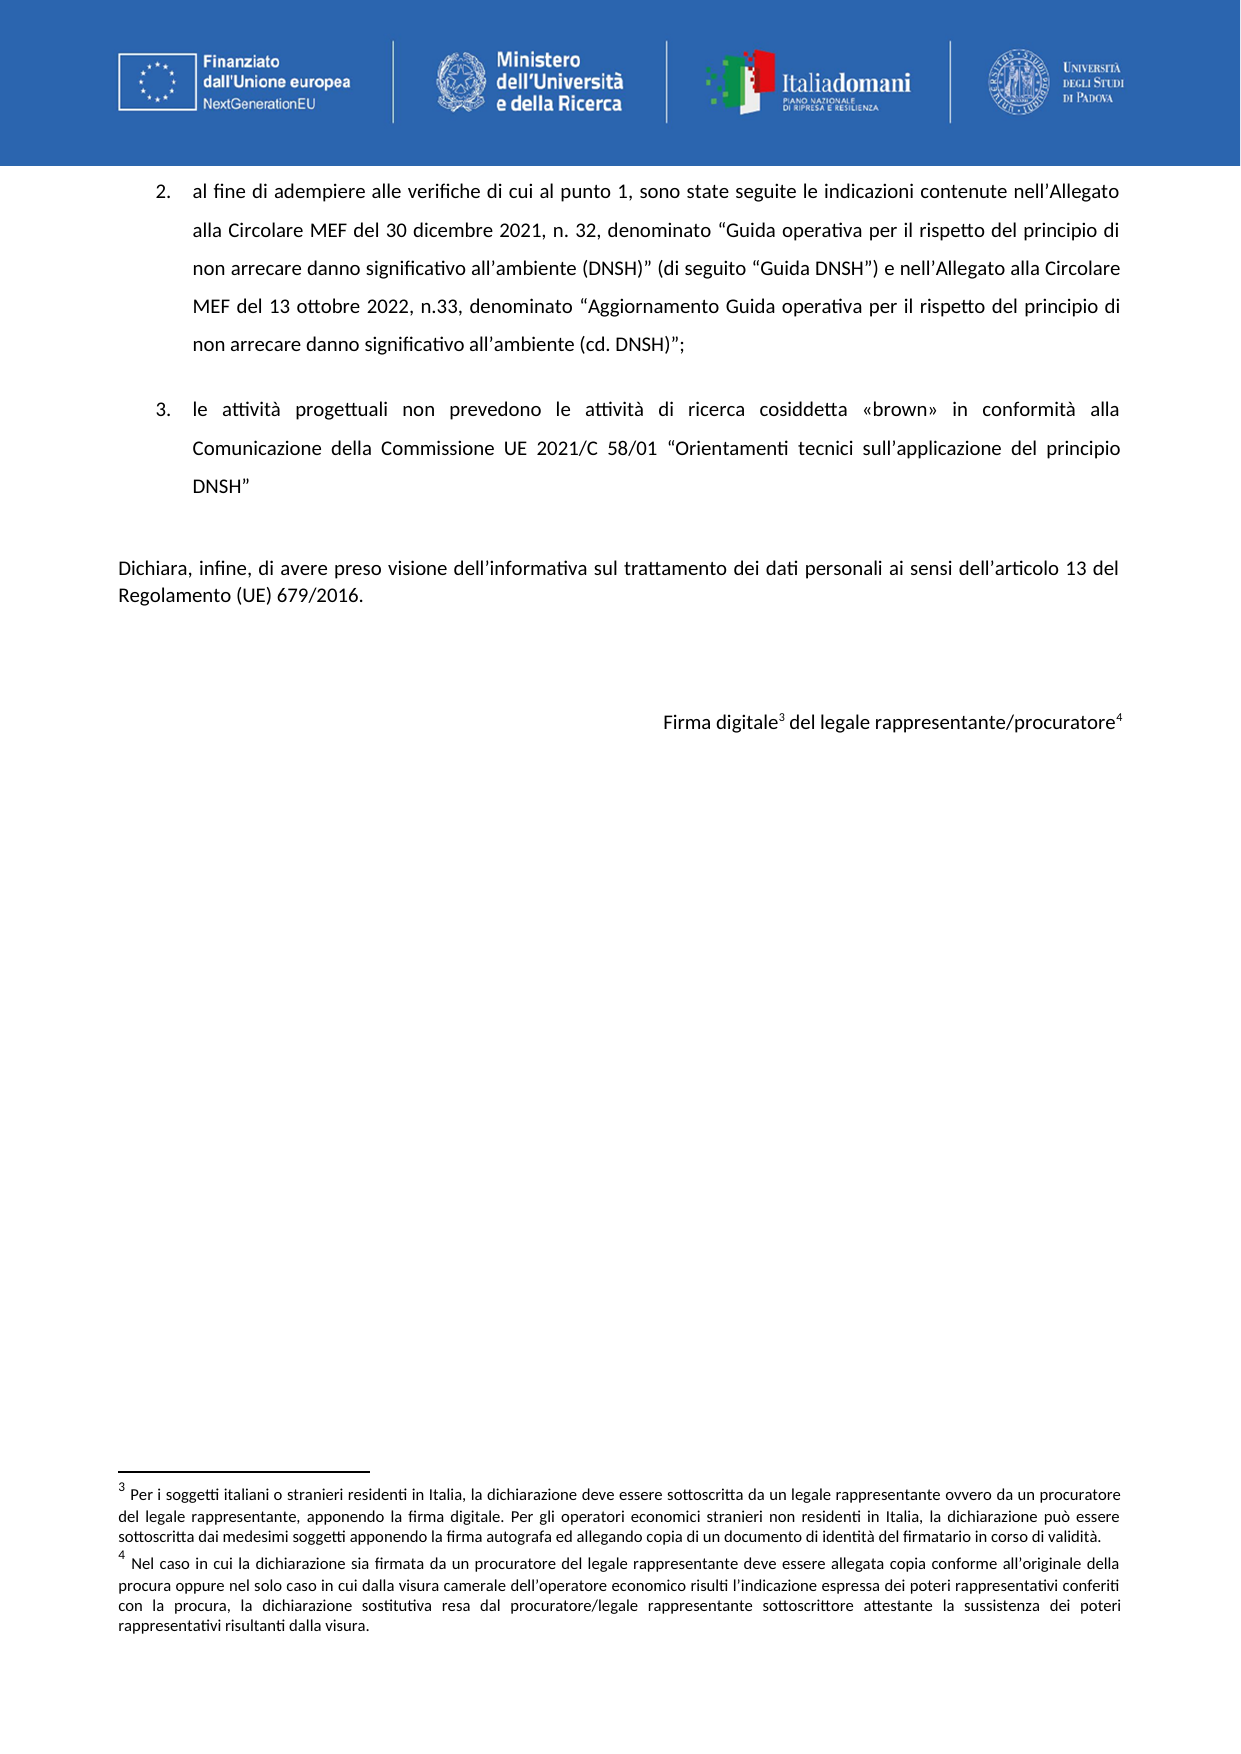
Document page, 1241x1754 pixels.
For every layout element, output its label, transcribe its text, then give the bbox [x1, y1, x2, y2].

text Dichiara, infine, di avere preso visione dell’informativa sul trattamento dei dati personali ai sensi dell’articolo 13 del Regolamento (UE) 679/2016. [118, 555, 1122, 608]
picture [0, 0, 1241, 166]
list le attività progettuali non prevedono le attività di ricerca cosiddetta «brown» in conformità alla Comunicazione della Commissione UE 2021/C 58/01 “Orientamenti tecnici sull’applicazione del principio DNSH” [155, 397, 1122, 498]
list al fine di adempiere alle verifiche di cui al punto 1, sono state seguite le indicazioni contenute nell’Allegato alla Circolare MEF del 30 dicembre 2021, n. 32, denominato “Guida operativa per il rispetto del principio di non arrecare danno significativo all’ambiente (DNSH)” (di seguito “Guida DNSH”) e nell’Allegato alla Circolare MEF del 13 ottobre 2022, n.33, denominato “Aggiornamento Guida operativa per il rispetto del principio di non arrecare danno significativo all’ambiente (cd. DNSH)”; [155, 148, 1122, 357]
text Firma digitale del legale rappresentante/procuratore [118, 709, 1122, 734]
